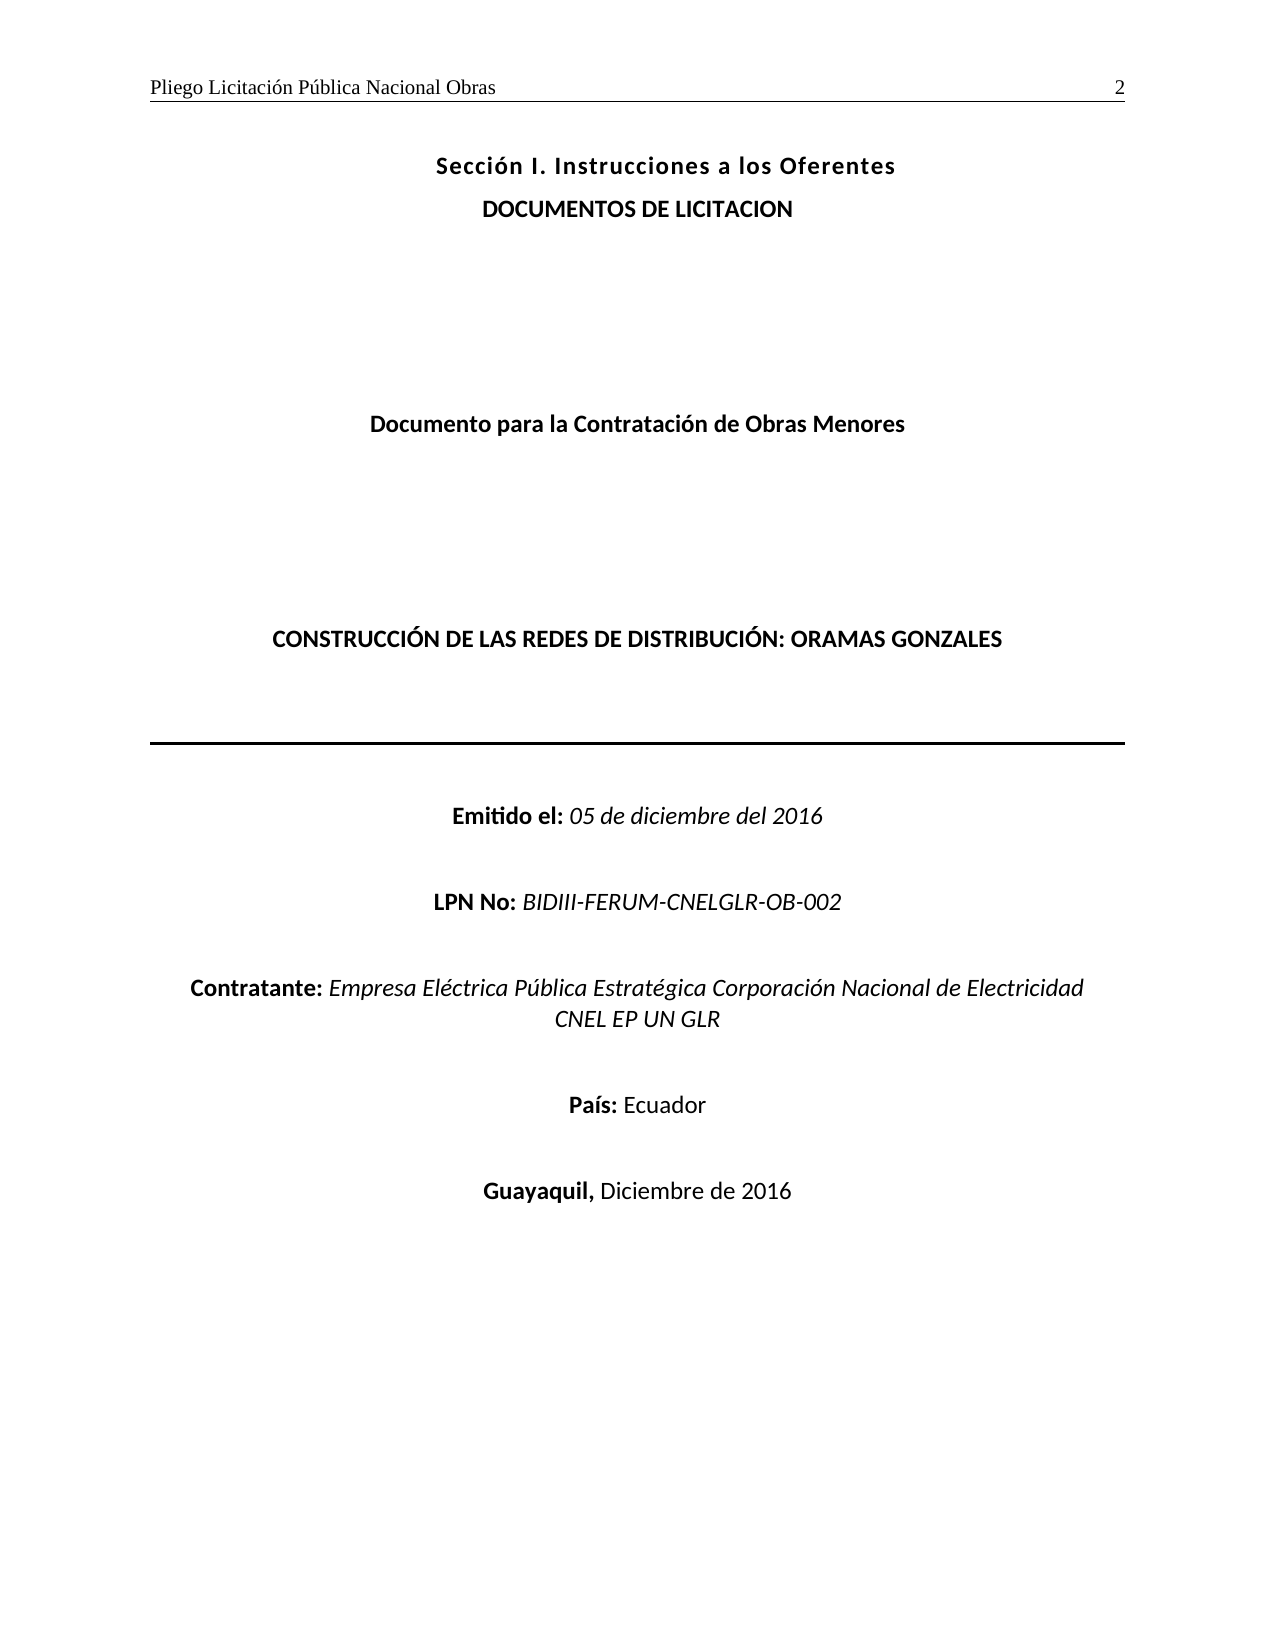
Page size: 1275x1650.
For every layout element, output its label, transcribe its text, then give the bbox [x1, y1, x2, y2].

text País: Ecuador [150, 1089, 1125, 1120]
text Documento para la Contratación de Obras Menores [150, 408, 1125, 439]
title Sección I. Instrucciones a los Oferentes [150, 150, 1181, 181]
text CONSTRUCCIÓN DE LAS REDES DE DISTRIBUCIÓN: ORAMAS GONZALES [150, 623, 1125, 654]
text LPN No: BIDIII-FERUM-CNELGLR-OB-002 [150, 887, 1125, 917]
text DOCUMENTOS DE LICITACION [150, 193, 1125, 223]
text Guayaquil, Diciembre de 2016 [150, 1175, 1125, 1206]
text Contratante: Empresa Eléctrica Pública Estratégica Corporación Nacional de Electricidad CNEL EP UN GLR [150, 973, 1125, 1034]
text Emitido el: 05 de diciembre del 2016 [150, 801, 1125, 831]
